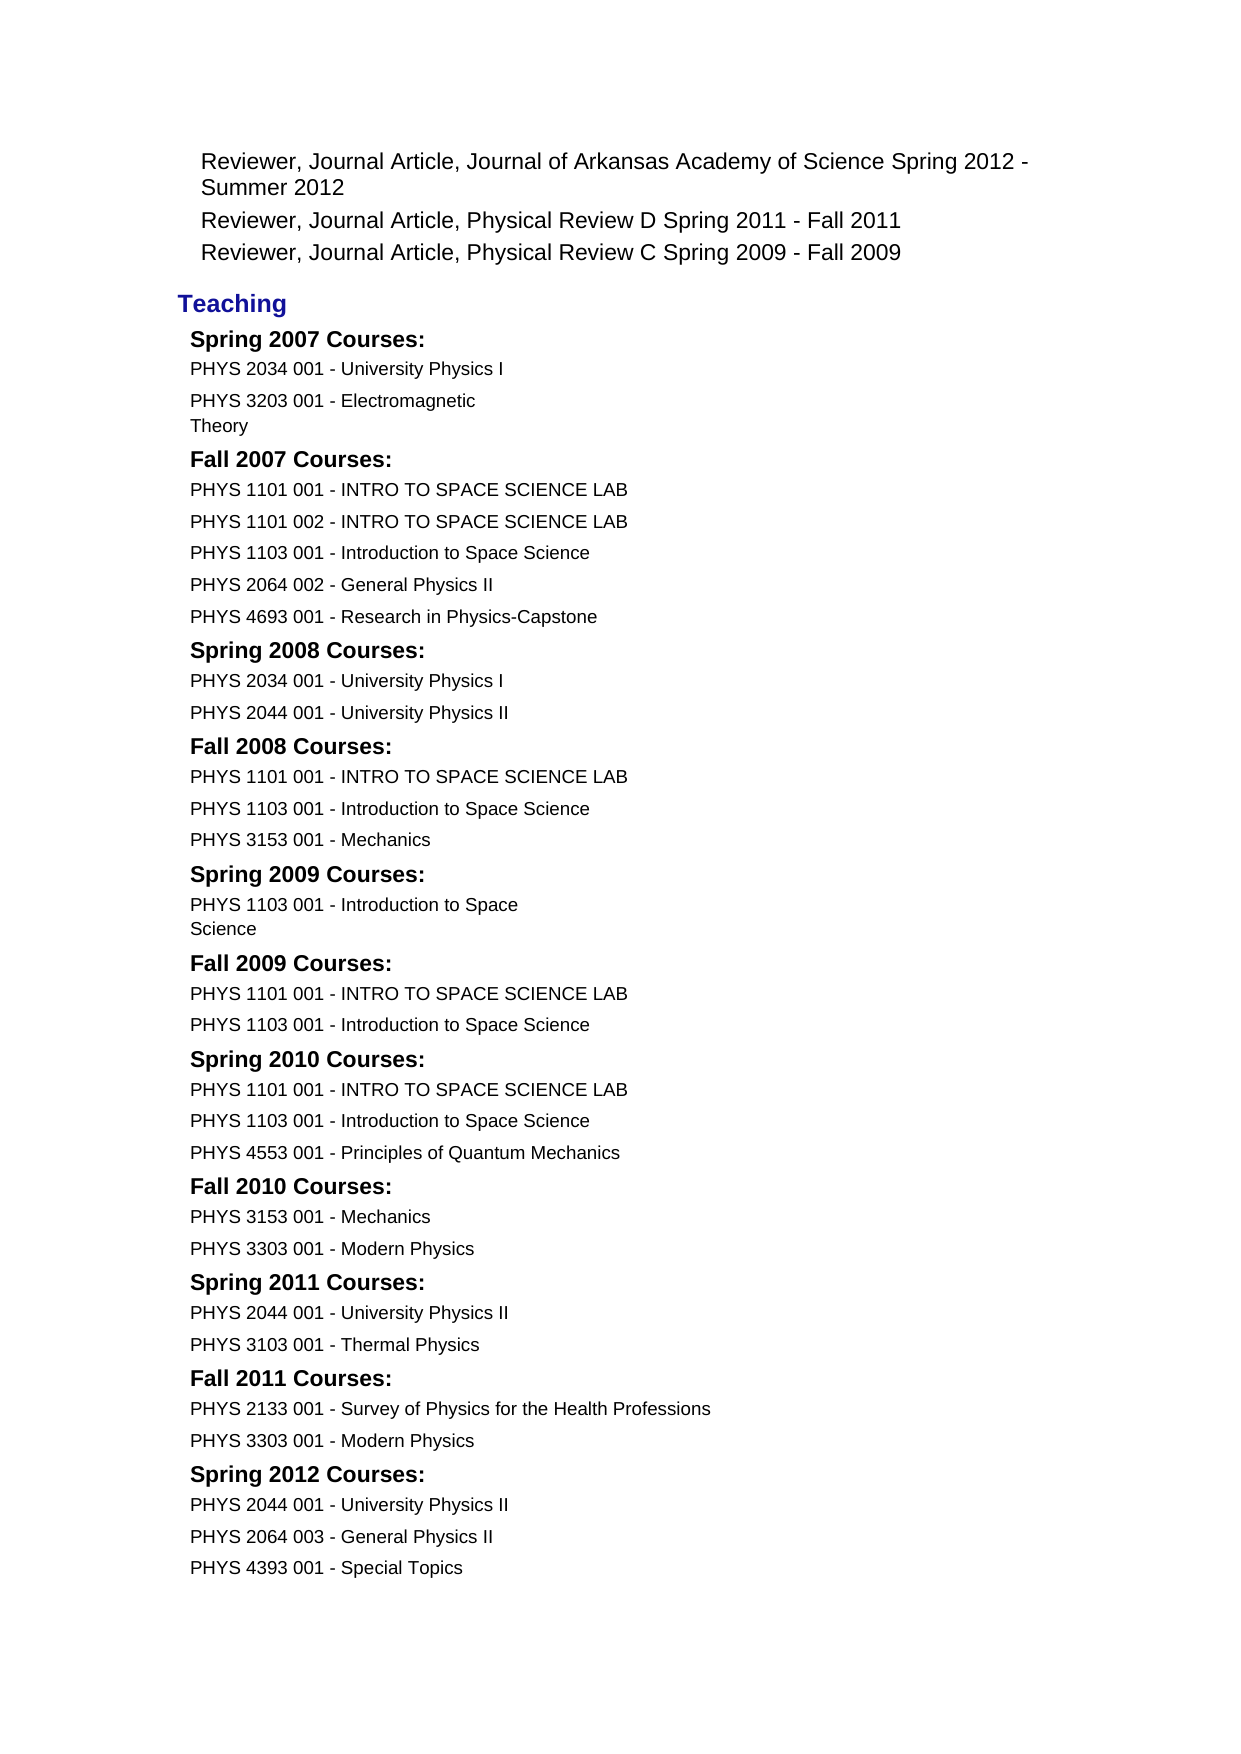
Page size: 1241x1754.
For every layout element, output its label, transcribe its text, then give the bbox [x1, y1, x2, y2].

table_cell PHYS 1103 001 - Introduction to Space Science [190, 794, 636, 826]
table_cell PHYS 3303 001 - Modern Physics [190, 1235, 482, 1266]
text Fall 2011 Courses: [190, 1365, 1063, 1392]
table_cell PHYS 4393 001 - Special Topics [190, 1554, 605, 1586]
table_cell PHYS 3153 001 - Mechanics [190, 826, 636, 858]
title Reviewer, Journal Article, Journal of Arkansas Academy of Science Spring 2012 - Summer 2012 [201, 148, 1063, 200]
table_cell PHYS 1103 001 - Introduction to Space Science [190, 1011, 636, 1043]
table_cell PHYS 4553 001 - Principles of Quantum Mechanics [190, 1139, 636, 1170]
table_cell PHYS 2064 003 - General Physics II [190, 1522, 605, 1554]
table_cell PHYS 1103 001 - Introduction to Space Science [190, 539, 636, 571]
table_header PHYS 2133 001 - Survey of Physics for the Health Professions [190, 1395, 719, 1426]
text Spring 2008 Courses: [190, 637, 1063, 663]
text Spring 2010 Courses: [190, 1046, 1063, 1072]
subtitle Teaching [177, 289, 1063, 318]
table_header PHYS 2034 001 - University Physics I [190, 355, 547, 387]
table_header PHYS 1101 001 - INTRO TO SPACE SCIENCE LAB [190, 1075, 636, 1107]
text Spring 2012 Courses: [190, 1461, 1063, 1487]
text Spring 2009 Courses: [190, 861, 1063, 887]
table_header PHYS 2034 001 - University Physics I [190, 667, 516, 698]
table_cell PHYS 4693 001 - Research in Physics-Capstone [190, 603, 636, 634]
table_header PHYS 1101 001 - INTRO TO SPACE SCIENCE LAB [190, 476, 636, 507]
table_header PHYS 3153 001 - Mechanics [190, 1203, 482, 1234]
title Reviewer, Journal Article, Physical Review D Spring 2011 - Fall 2011 [201, 207, 1063, 233]
table_header PHYS 1103 001 - Introduction to Space Science [190, 890, 598, 947]
table_header PHYS 2044 001 - University Physics II [190, 1299, 516, 1330]
table_cell PHYS 2064 002 - General Physics II [190, 571, 636, 602]
table_header PHYS 1101 001 - INTRO TO SPACE SCIENCE LAB [190, 763, 636, 794]
text Fall 2008 Courses: [190, 733, 1063, 759]
text Fall 2010 Courses: [190, 1173, 1063, 1200]
table_cell PHYS 3303 001 - Modern Physics [190, 1426, 719, 1458]
table_header PHYS 2044 001 - University Physics II [190, 1491, 605, 1522]
text Spring 2007 Courses: [190, 326, 1063, 352]
table_header PHYS 1101 001 - INTRO TO SPACE SCIENCE LAB [190, 979, 636, 1011]
text Fall 2007 Courses: [190, 446, 1063, 473]
table_cell PHYS 1101 002 - INTRO TO SPACE SCIENCE LAB [190, 508, 636, 539]
table_cell PHYS 3103 001 - Thermal Physics [190, 1330, 516, 1362]
table_cell PHYS 2044 001 - University Physics II [190, 698, 516, 730]
table_cell PHYS 1103 001 - Introduction to Space Science [190, 1107, 636, 1138]
text Spring 2011 Courses: [190, 1269, 1063, 1296]
title Reviewer, Journal Article, Physical Review C Spring 2009 - Fall 2009 [201, 239, 1063, 266]
text Fall 2009 Courses: [190, 950, 1063, 976]
table_cell PHYS 3203 001 - Electromagnetic Theory [190, 387, 547, 443]
